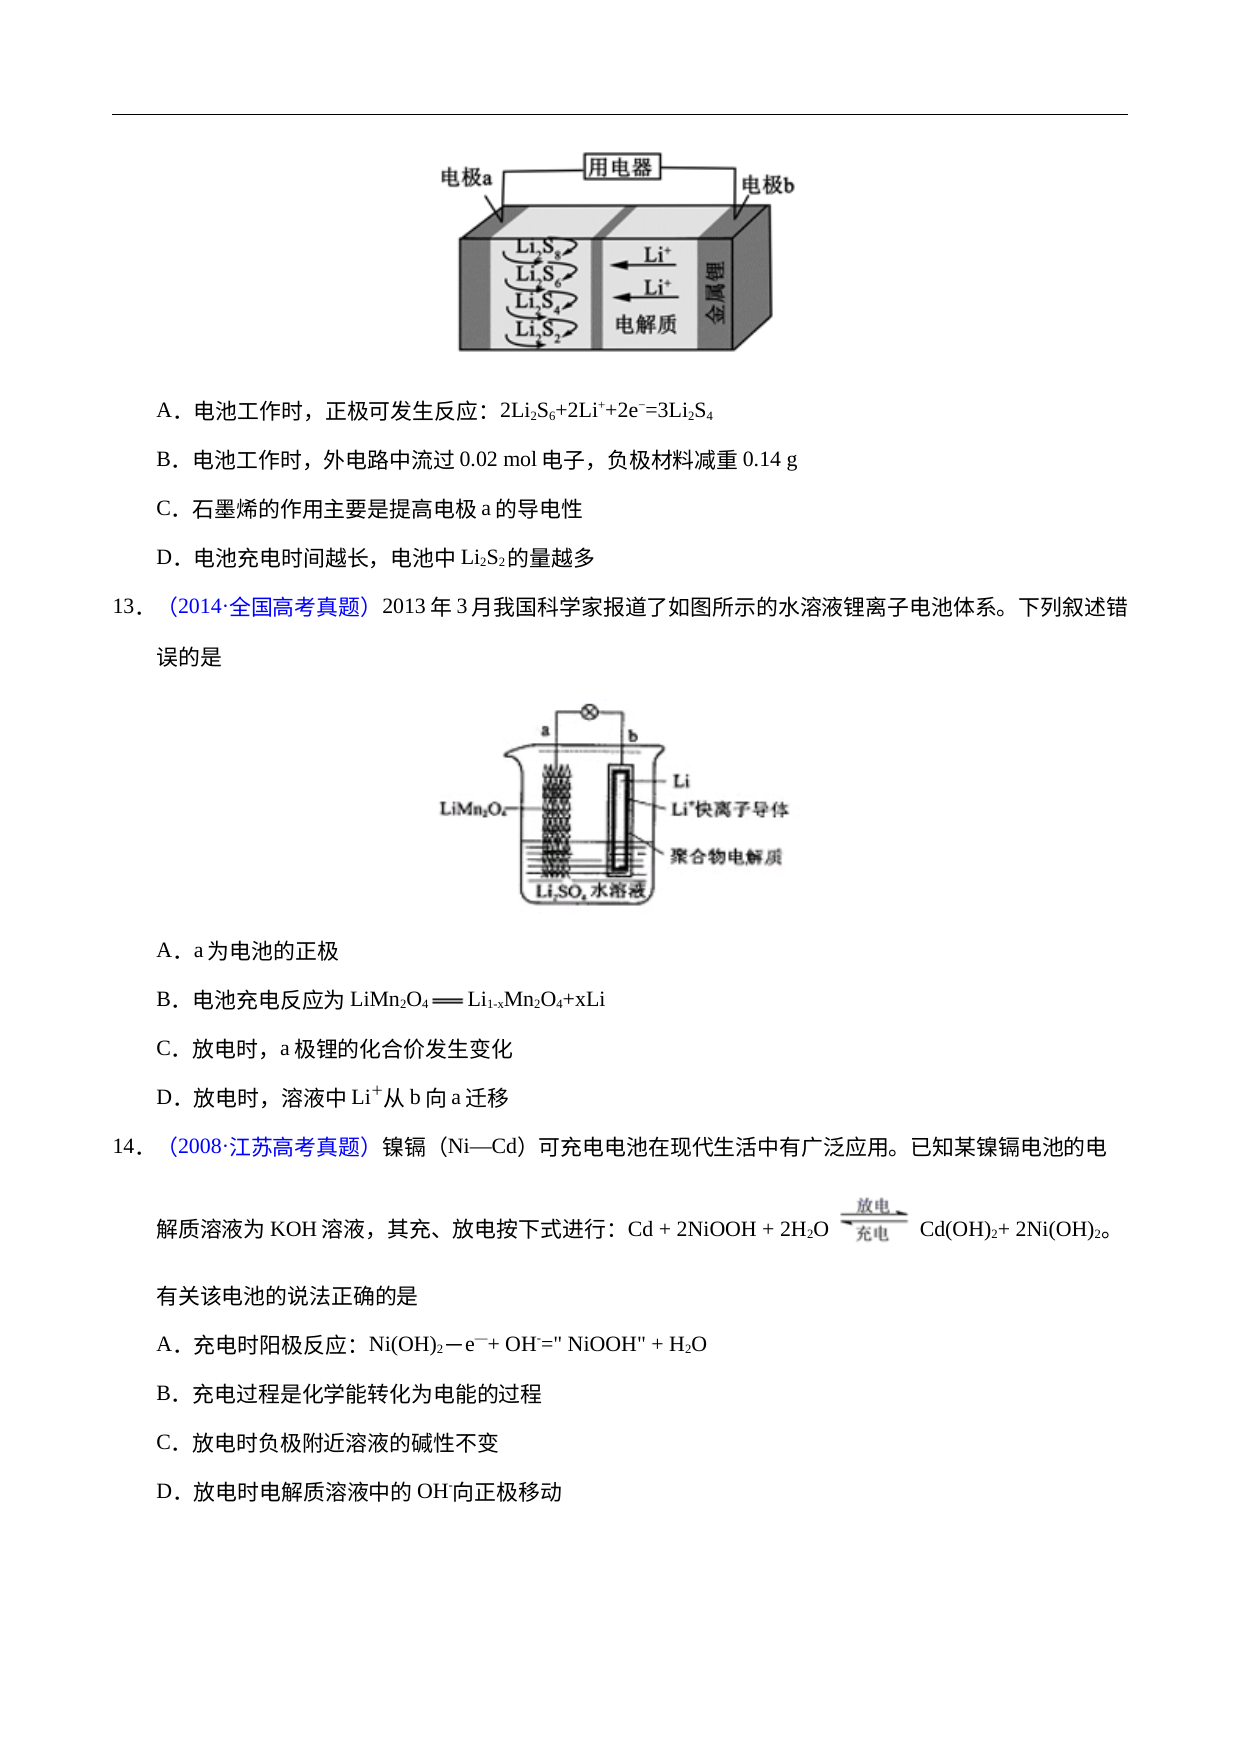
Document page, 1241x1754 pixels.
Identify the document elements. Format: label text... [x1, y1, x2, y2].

picture [439, 148, 801, 355]
text C．放电时，a极锂的化合价发生变化 [156, 1031, 1128, 1064]
text 14．（2008·江苏高考真题）镍镉（Ni—Cd）可充电电池在现代生活中有广泛应用。已知某镍镉电池的电解质溶液为KOH溶液，其充、放电按下式进行：Cd + 2NiOOH + 2H2OCd(OH)2+ 2Ni(OH)2。有关该电池的说法正确的是 [112, 1129, 1128, 1311]
text D．电池充电时间越长，电池中Li2S2的量越多 [156, 540, 1128, 573]
text D．放电时电解质溶液中的OH-向正极移动 [156, 1474, 1128, 1507]
text 13．（2014·全国高考真题）2013年3月我国科学家报道了如图所示的水溶液锂离子电池体系。下列叙述错误的是 [112, 589, 1128, 672]
picture [436, 687, 804, 920]
picture [828, 1195, 920, 1244]
text B．充电过程是化学能转化为电能的过程 [156, 1376, 1128, 1409]
picture [428, 992, 468, 1009]
text C．石墨烯的作用主要是提高电极a的导电性 [156, 491, 1128, 524]
text A．a为电池的正极 [156, 933, 1128, 966]
text B．电池工作时，外电路中流过0.02 mol电子，负极材料减重0.14 g [156, 442, 1128, 476]
text D．放电时，溶液中Li＋从b向a迁移 [156, 1080, 1128, 1113]
text A．充电时阳极反应：Ni(OH)2－e—+ OH-=" NiOOH" + H2O [156, 1327, 1128, 1360]
text B．电池充电反应为LiMn2O4Li1-xMn2O4+xLi [156, 982, 1128, 1015]
text A．电池工作时，正极可发生反应：2Li2S6+2Li++2e−=3Li2S4 [156, 393, 1128, 427]
text C．放电时负极附近溶液的碱性不变 [156, 1425, 1128, 1458]
